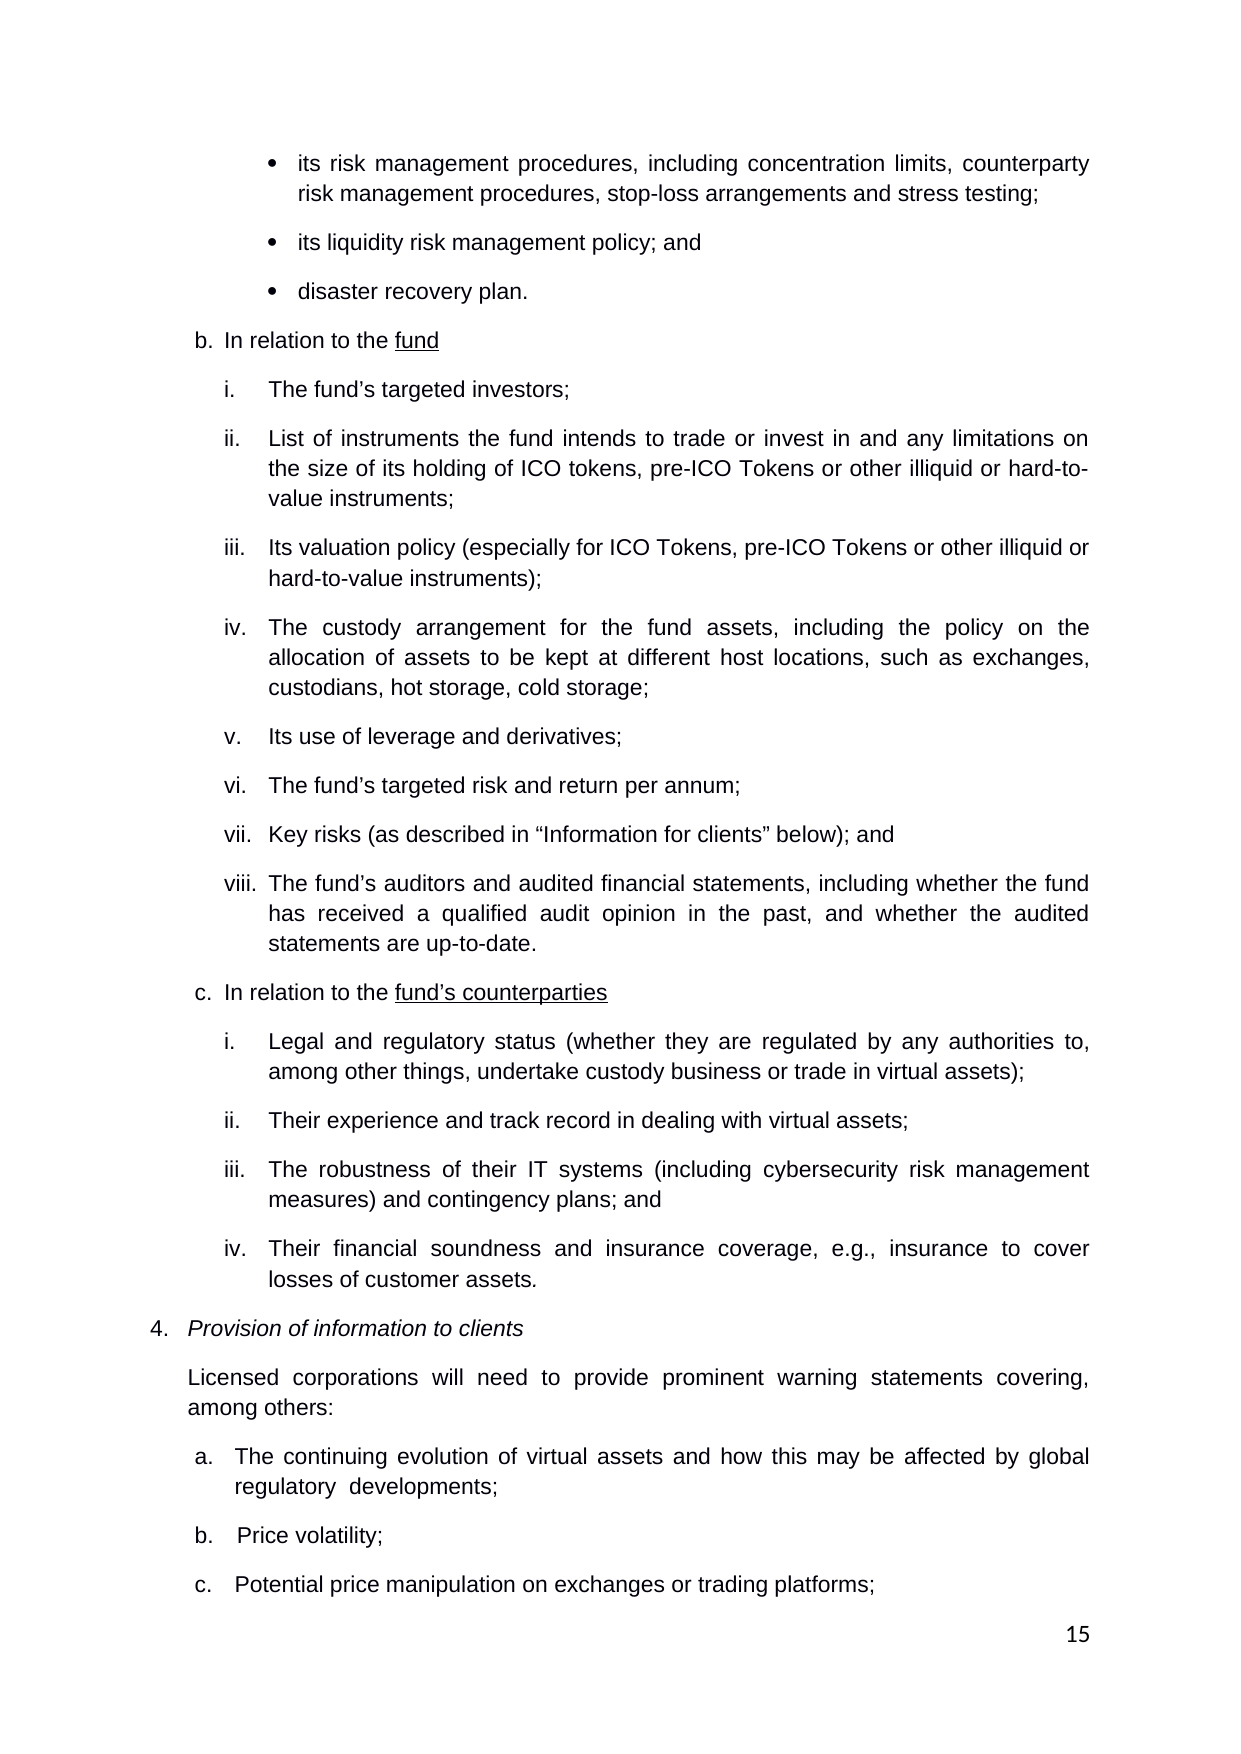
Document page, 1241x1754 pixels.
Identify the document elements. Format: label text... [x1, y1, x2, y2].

list Its use of leverage and derivatives; [224, 723, 1090, 749]
list Their experience and track record in dealing with virtual assets; [224, 1107, 1090, 1134]
list The fund’s auditors and audited financial statements, including whether the fund has received a qualified audit opinion in the past, and whether the audited statements are up-to-date. [224, 870, 1090, 957]
list Price volatility; [194, 1522, 1090, 1548]
list The fund’s targeted investors; [224, 376, 1090, 402]
list The fund’s targeted risk and return per annum; [224, 772, 1090, 798]
list its liquidity risk management policy; and [268, 229, 1090, 256]
list Potential price manipulation on exchanges or trading platforms; [194, 1571, 1090, 1597]
list In relation to the fund [194, 327, 1090, 353]
list Its valuation policy (especially for ICO Tokens, pre-ICO Tokens or other illiquid or hard-to-value instruments); [224, 534, 1090, 591]
list Legal and regulatory status (whether they are regulated by any authorities to, among other things, undertake custody business or trade in virtual assets); [224, 1028, 1090, 1085]
list Their financial soundness and insurance coverage, e.g., insurance to cover losses of customer assets. [224, 1235, 1090, 1292]
list The continuing evolution of virtual assets and how this may be affected by global regulatory developments; [194, 1443, 1090, 1499]
list disaster recovery plan. [268, 278, 1090, 304]
list In relation to the fund’s counterparties [194, 979, 1090, 1006]
text Licensed corporations will need to provide prominent warning statements covering, among others: [187, 1363, 1090, 1420]
list List of instruments the fund intends to trade or invest in and any limitations on the size of its holding of ICO tokens, pre-ICO Tokens or other illiquid or hard-to-value instruments; [224, 425, 1090, 512]
list Key risks (as described in “Information for clients” below); and [224, 821, 1090, 847]
list The custody arrangement for the fund assets, including the policy on the allocation of assets to be kept at different host locations, such as exchanges, custodians, hot storage, cold storage; [224, 613, 1090, 700]
list its risk management procedures, including concentration limits, counterparty risk management procedures, stop-loss arrangements and stress testing; [268, 150, 1090, 207]
list The robustness of their IT systems (including cybersecurity risk management measures) and contingency plans; and [224, 1156, 1090, 1213]
list Provision of information to clients [150, 1314, 1090, 1341]
